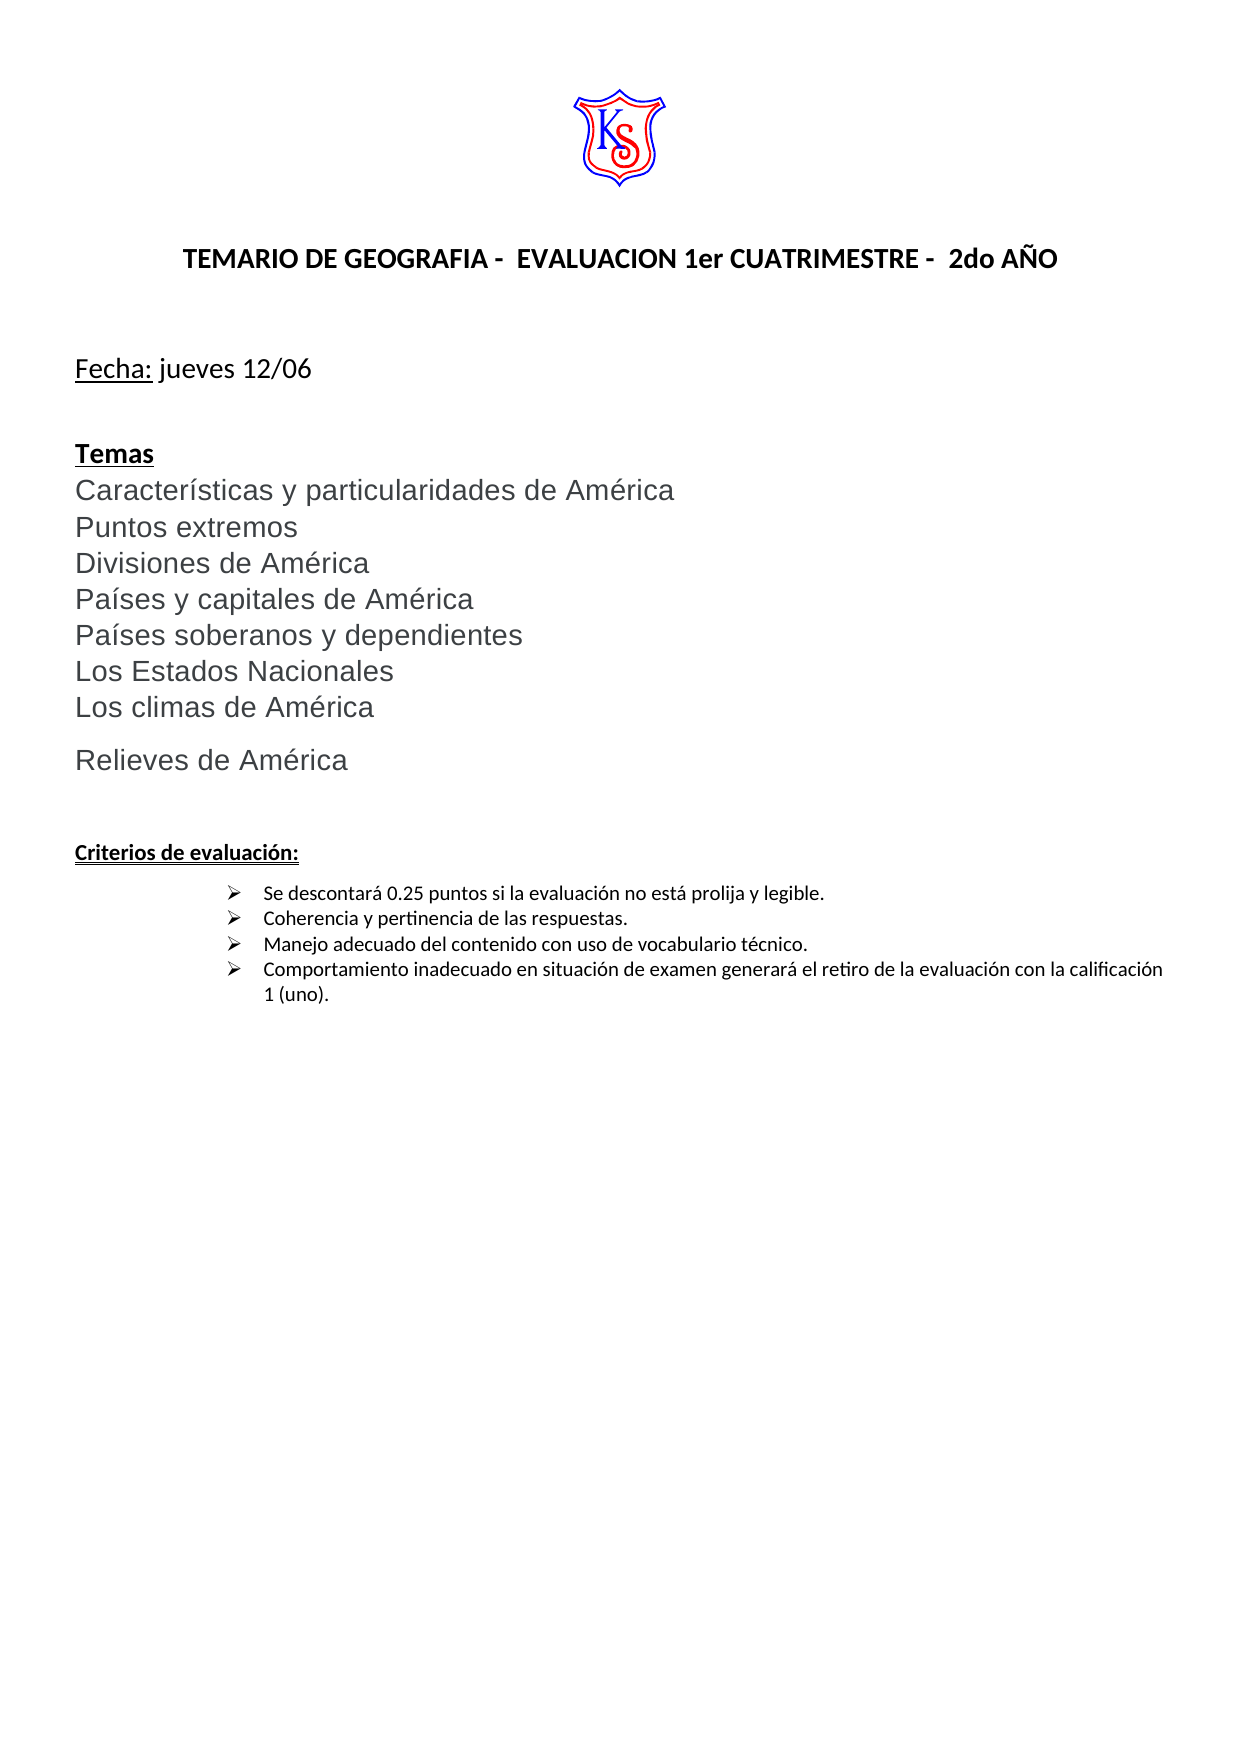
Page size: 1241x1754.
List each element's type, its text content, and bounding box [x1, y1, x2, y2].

list Comportamiento inadecuado en situación de examen generará el retiro de la evaluación con la calificación 1 (uno). [226, 956, 1165, 1007]
text Relieves de América [75, 743, 1165, 777]
text Fecha: jueves 12/06 [75, 351, 1165, 416]
text Temas Características y particularidades de América Puntos extremos Divisiones de América Países y capitales de América Países soberanos y dependientes Los Estados Nacionales Los climas de América [75, 435, 1165, 724]
text Criterios de evaluación: [45, 838, 1165, 866]
list Manejo adecuado del contenido con uso de vocabulario técnico. [226, 931, 1165, 956]
text TEMARIO DE GEOGRAFIA - EVALUACION 1er CUATRIMESTRE - 2do AÑO [75, 240, 1165, 276]
list Coherencia y pertinencia de las respuestas. [226, 905, 1165, 931]
list Se descontará 0.25 puntos si la evaluación no está prolija y legible. [226, 880, 1165, 905]
